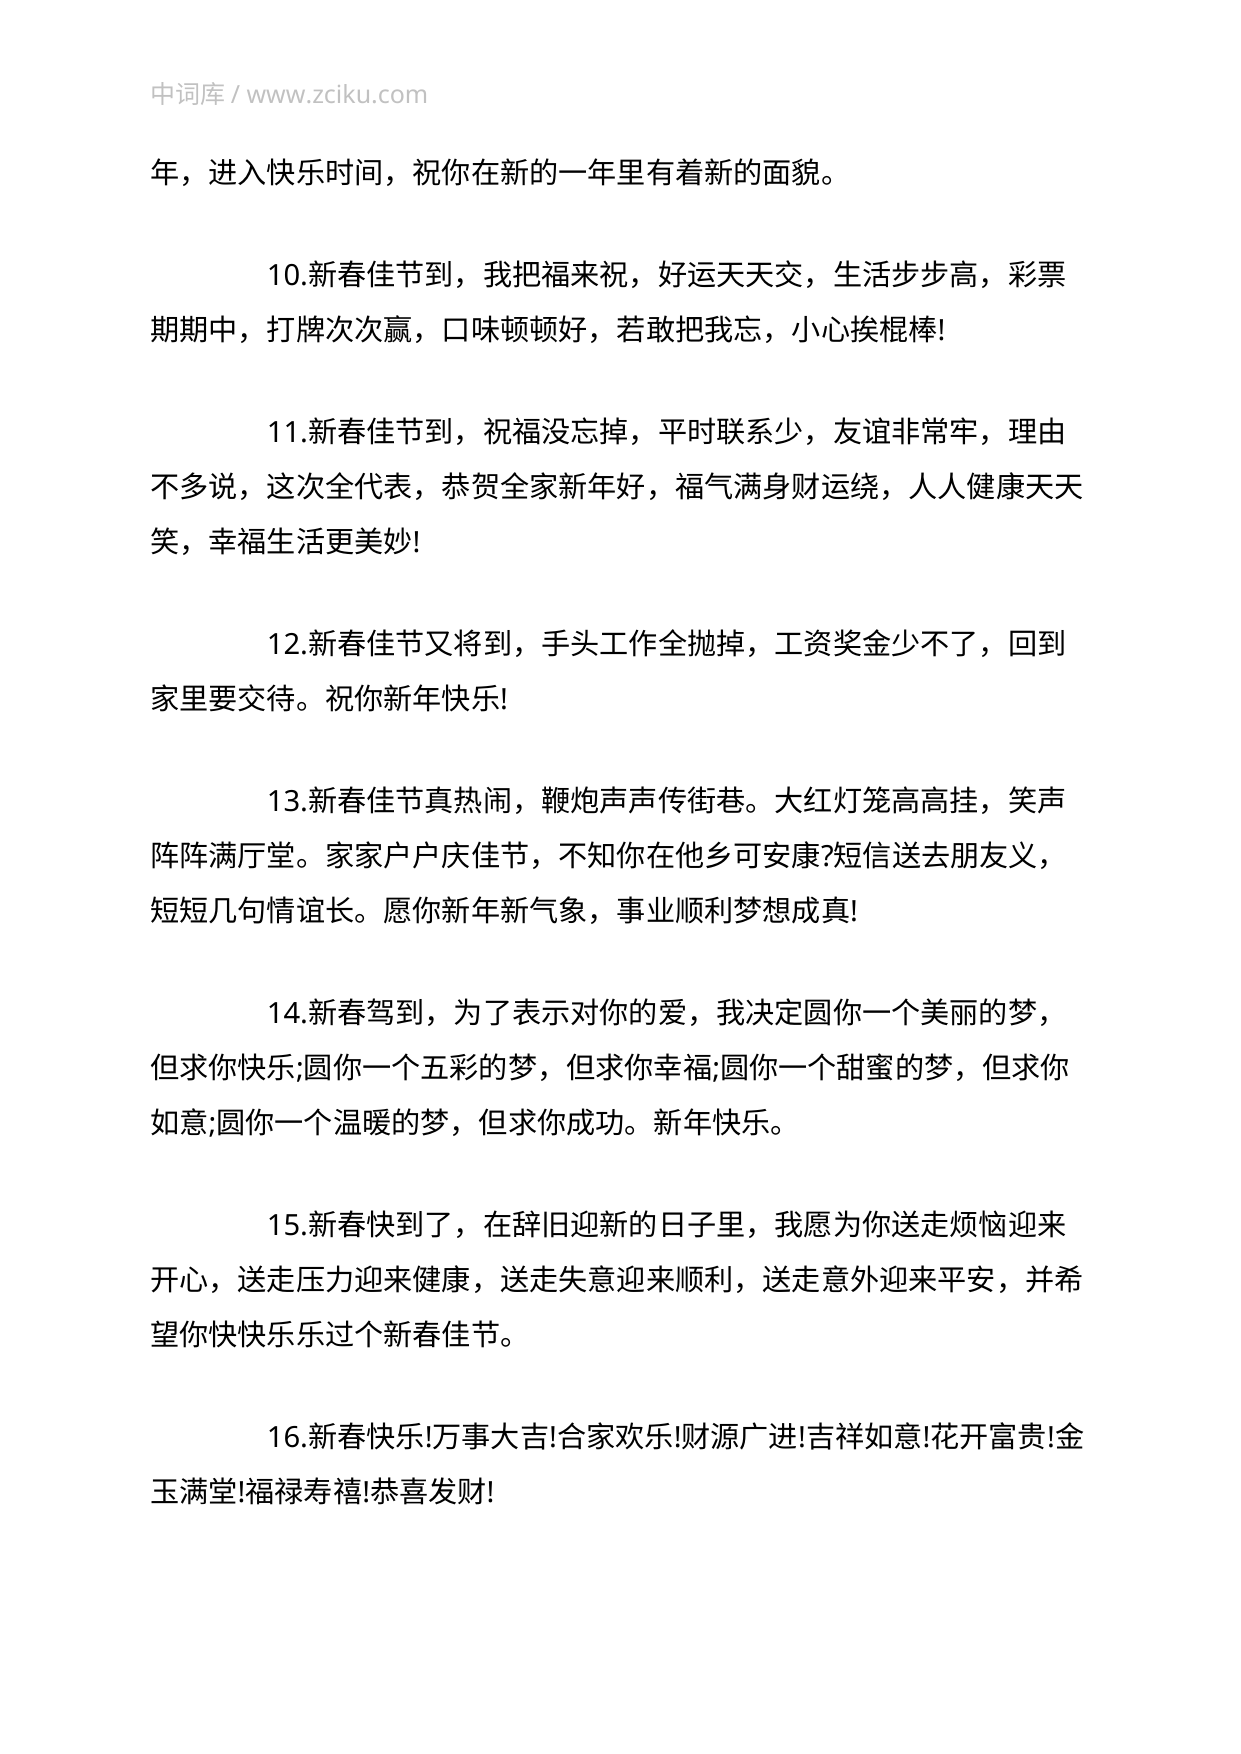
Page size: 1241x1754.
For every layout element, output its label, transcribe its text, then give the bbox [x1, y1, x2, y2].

text 11.新春佳节到，祝福没忘掉，平时联系少，友谊非常牢，理由不多说，这次全代表，恭贺全家新年好，福气满身财运绕，人人健康天天笑，幸福生活更美妙! [150, 409, 1090, 561]
text 13.新春佳节真热闹，鞭炮声声传街巷。大红灯笼高高挂，笑声阵阵满厅堂。家家户户庆佳节，不知你在他乡可安康?短信送去朋友义，短短几句情谊长。愿你新年新气象，事业顺利梦想成真! [150, 778, 1090, 930]
text 12.新春佳节又将到，手头工作全抛掉，工资奖金少不了，回到家里要交待。祝你新年快乐! [150, 621, 1090, 718]
text 14.新春驾到，为了表示对你的爱，我决定圆你一个美丽的梦，但求你快乐;圆你一个五彩的梦，但求你幸福;圆你一个甜蜜的梦，但求你如意;圆你一个温暖的梦，但求你成功。新年快乐。 [150, 989, 1090, 1142]
text 10.新春佳节到，我把福来祝，好运天天交，生活步步高，彩票期期中，打牌次次赢，口味顿顿好，若敢把我忘，小心挨棍棒! [150, 252, 1090, 349]
text 16.新春快乐!万事大吉!合家欢乐!财源广进!吉祥如意!花开富贵!金玉满堂!福禄寿禧!恭喜发财! [150, 1413, 1090, 1511]
text 15.新春快到了，在辞旧迎新的日子里，我愿为你送走烦恼迎来开心，送走压力迎来健康，送走失意迎来顺利，送走意外迎来平安，并希望你快快乐乐过个新春佳节。 [150, 1202, 1090, 1354]
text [150, 150, 1090, 192]
